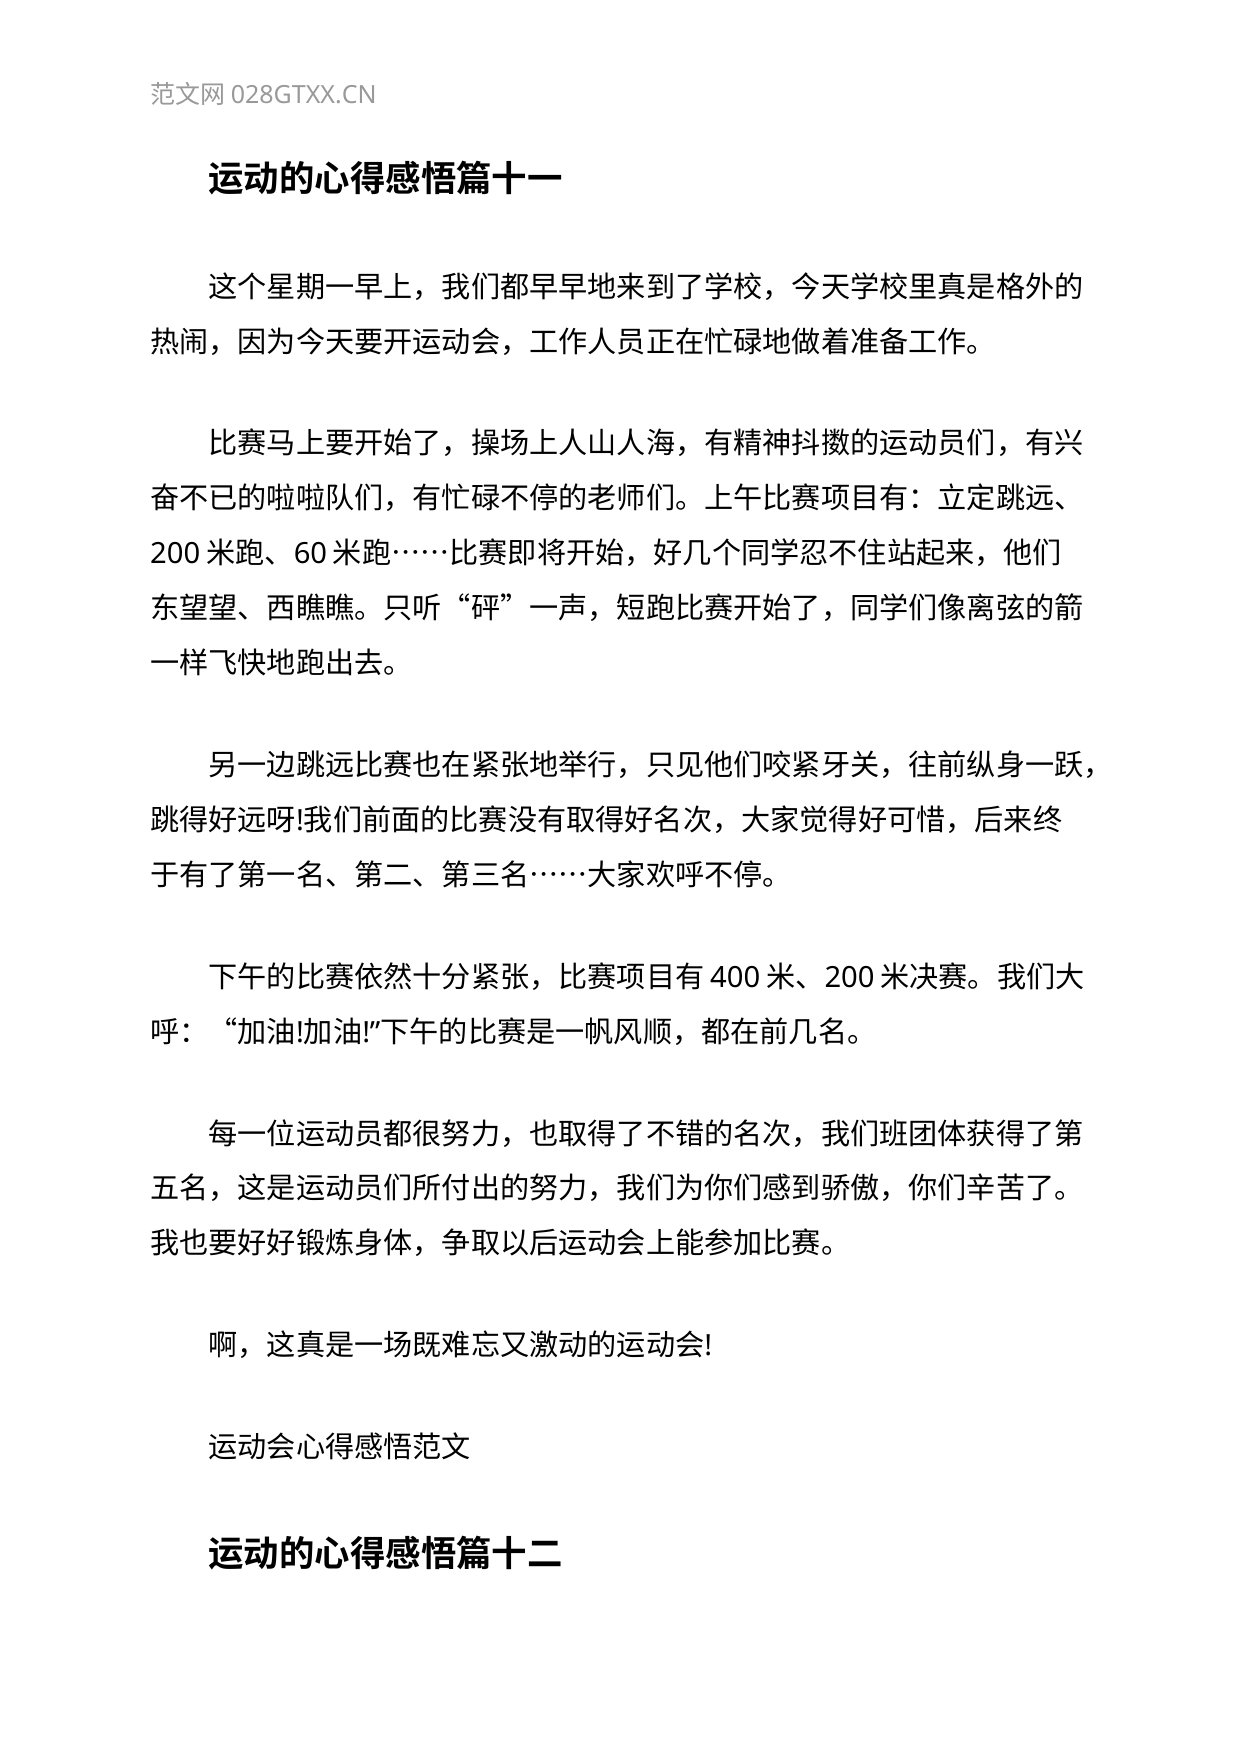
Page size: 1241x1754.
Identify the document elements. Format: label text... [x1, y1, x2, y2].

text 另一边跳远比赛也在紧张地举行，只见他们咬紧牙关，往前纵身一跃，跳得好远呀!我们前面的比赛没有取得好名次，大家觉得好可惜，后来终于有了第一名、第二、第三名……大家欢呼不停。 [150, 742, 1090, 894]
text 比赛马上要开始了，操场上人山人海，有精神抖擞的运动员们，有兴奋不已的啦啦队们，有忙碌不停的老师们。上午比赛项目有：立定跳远、200米跑、60米跑……比赛即将开始，好几个同学忍不住站起来，他们东望望、西瞧瞧。只听“砰”一声，短跑比赛开始了，同学们像离弦的箭一样飞快地跑出去。 [150, 420, 1090, 682]
text 运动的心得感悟篇十二 [150, 1526, 1090, 1577]
text 每一位运动员都很努力，也取得了不错的名次，我们班团体获得了第五名，这是运动员们所付出的努力，我们为你们感到骄傲，你们辛苦了。我也要好好锻炼身体，争取以后运动会上能参加比赛。 [150, 1110, 1090, 1262]
text 运动会心得感悟范文 [150, 1424, 1090, 1466]
text 啊，这真是一场既难忘又激动的运动会! [150, 1322, 1090, 1364]
text 运动的心得感悟篇十一 [150, 150, 1090, 201]
text 这个星期一早上，我们都早早地来到了学校，今天学校里真是格外的热闹，因为今天要开运动会，工作人员正在忙碌地做着准备工作。 [150, 263, 1090, 361]
text 下午的比赛依然十分紧张，比赛项目有400米、200米决赛。我们大呼：“加油!加油!”下午的比赛是一帆风顺，都在前几名。 [150, 953, 1090, 1051]
